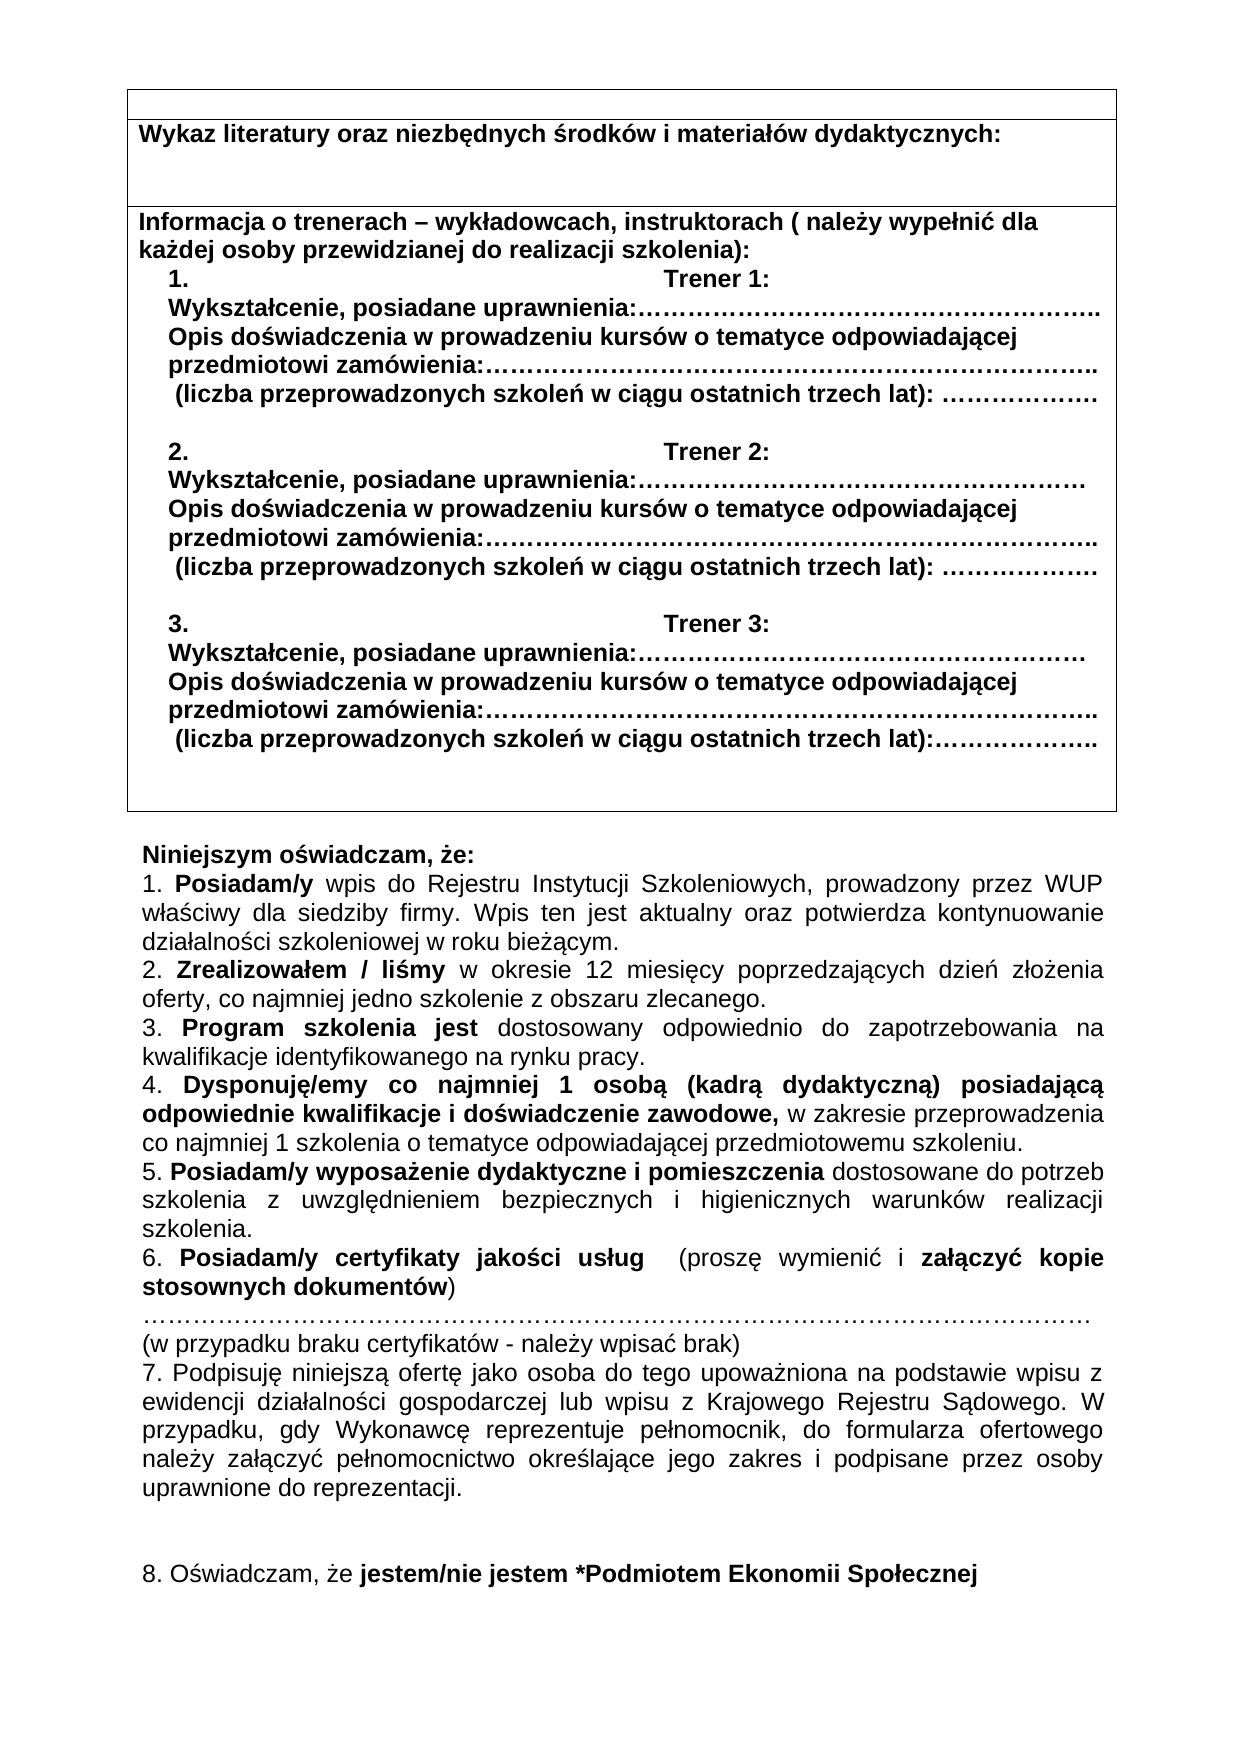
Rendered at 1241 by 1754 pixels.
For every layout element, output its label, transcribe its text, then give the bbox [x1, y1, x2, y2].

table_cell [128, 90, 1116, 118]
text …………………………………………………………………………………………………… [142, 1300, 1104, 1329]
text 8. Oświadczam, że jestem/nie jestem *Podmiotem Ekonomii Społecznej [142, 1559, 1104, 1588]
table_cell Informacja o trenerach – wykładowcach, instruktorach ( należy wypełnić dla każdej osoby przewidzianej do realizacji szkolenia): Trener 1: Wykształcenie, posiadane uprawnienia:……………………………………………….. Opis doświadczenia w prowadzeniu kursów o tematyce odpowiadającej przedmiotowi zamówienia:……………………………………………………………….. (liczba przeprowadzonych szkoleń w ciągu ostatnich trzech lat): ………………. Trener 2: Wykształcenie, posiadane uprawnienia:……………………………………………… Opis doświadczenia w prowadzeniu kursów o tematyce odpowiadającej przedmiotowi zamówienia:……………………………………………………………….. (liczba przeprowadzonych szkoleń w ciągu ostatnich trzech lat): ………………. Trener 3: Wykształcenie, posiadane uprawnienia:……………………………………………… Opis doświadczenia w prowadzeniu kursów o tematyce odpowiadającej przedmiotowi zamówienia:……………………………………………………………….. (liczba przeprowadzonych szkoleń w ciągu ostatnich trzech lat):……………….. [128, 207, 1116, 811]
text Niniejszym oświadczam, że: [142, 840, 1104, 869]
text 2. Zrealizowałem / liśmy w okresie 12 miesięcy poprzedzających dzień złożenia oferty, co najmniej jedno szkolenie z obszaru zlecanego. [142, 955, 1104, 1013]
text 1. Posiadam/y wpis do Rejestru Instytucji Szkoleniowych, prowadzony przez WUP właściwy dla siedziby firmy. Wpis ten jest aktualny oraz potwierdza kontynuowanie działalności szkoleniowej w roku bieżącym. [142, 869, 1104, 955]
text 5. Posiadam/y wyposażenie dydaktyczne i pomieszczenia dostosowane do potrzeb szkolenia z uwzględnieniem bezpiecznych i higienicznych warunków realizacji szkolenia. [142, 1157, 1104, 1243]
text 6. Posiadam/y certyfikaty jakości usług (proszę wymienić i załączyć kopie stosownych dokumentów) [142, 1243, 1104, 1300]
text 7. Podpisuję niniejszą ofertę jako osoba do tego upoważniona na podstawie wpisu z ewidencji działalności gospodarczej lub wpisu z Krajowego Rejestru Sądowego. W przypadku, gdy Wykonawcę reprezentuje pełnomocnik, do formularza ofertowego należy załączyć pełnomocnictwo określające jego zakres i podpisane przez osoby uprawnione do reprezentacji. [142, 1358, 1104, 1502]
text 4. Dysponuję/emy co najmniej 1 osobą (kadrą dydaktyczną) posiadającą odpowiednie kwalifikacje i doświadczenie zawodowe, w zakresie przeprowadzenia co najmniej 1 szkolenia o tematyce odpowiadającej przedmiotowemu szkoleniu. [142, 1070, 1104, 1157]
text 3. Program szkolenia jest dostosowany odpowiednio do zapotrzebowania na kwalifikacje identyfikowanego na rynku pracy. [142, 1013, 1104, 1070]
table_cell Wykaz literatury oraz niezbędnych środków i materiałów dydaktycznych: [128, 120, 1116, 206]
text (w przypadku braku certyfikatów - należy wpisać brak) [142, 1329, 1104, 1358]
